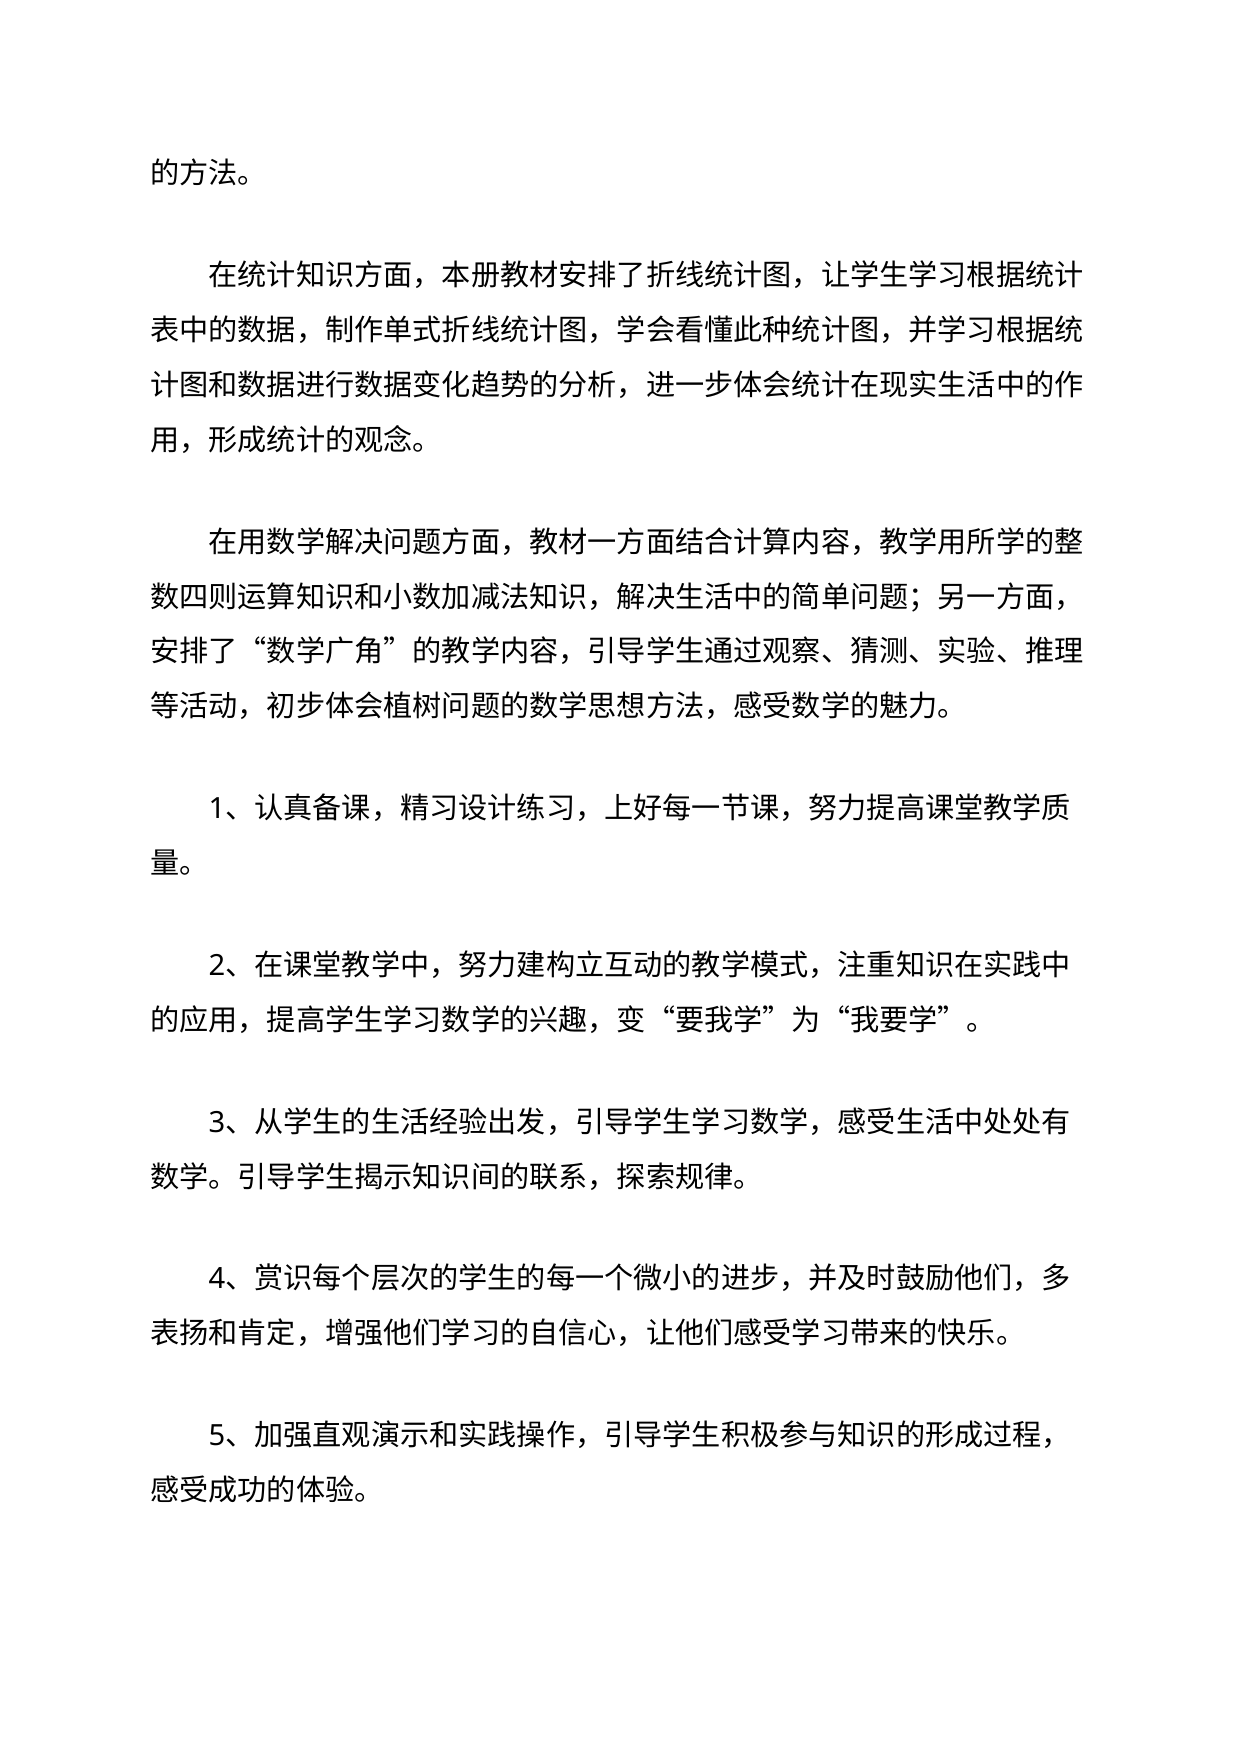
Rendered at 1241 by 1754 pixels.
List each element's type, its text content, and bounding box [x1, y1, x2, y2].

text 4、赏识每个层次的学生的每一个微小的进步，并及时鼓励他们，多表扬和肯定，增强他们学习的自信心，让他们感受学习带来的快乐。 [150, 1255, 1090, 1352]
text 3、从学生的生活经验出发，引导学生学习数学，感受生活中处处有数学。引导学生揭示知识间的联系，探索规律。 [150, 1098, 1090, 1196]
text 2、在课堂教学中，努力建构立互动的教学模式，注重知识在实践中的应用，提高学生学习数学的兴趣，变“要我学”为“我要学”。 [150, 941, 1090, 1039]
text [150, 150, 1090, 192]
text 5、加强直观演示和实践操作，引导学生积极参与知识的形成过程，感受成功的体验。 [150, 1412, 1090, 1509]
text 在统计知识方面，本册教材安排了折线统计图，让学生学习根据统计表中的数据，制作单式折线统计图，学会看懂此种统计图，并学习根据统计图和数据进行数据变化趋势的分析，进一步体会统计在现实生活中的作用，形成统计的观念。 [150, 252, 1090, 459]
text 1、认真备课，精习设计练习，上好每一节课，努力提高课堂教学质量。 [150, 785, 1090, 882]
text 在用数学解决问题方面，教材一方面结合计算内容，教学用所学的整数四则运算知识和小数加减法知识，解决生活中的简单问题；另一方面，安排了“数学广角”的教学内容，引导学生通过观察、猜测、实验、推理等活动，初步体会植树问题的数学思想方法，感受数学的魅力。 [150, 518, 1090, 725]
